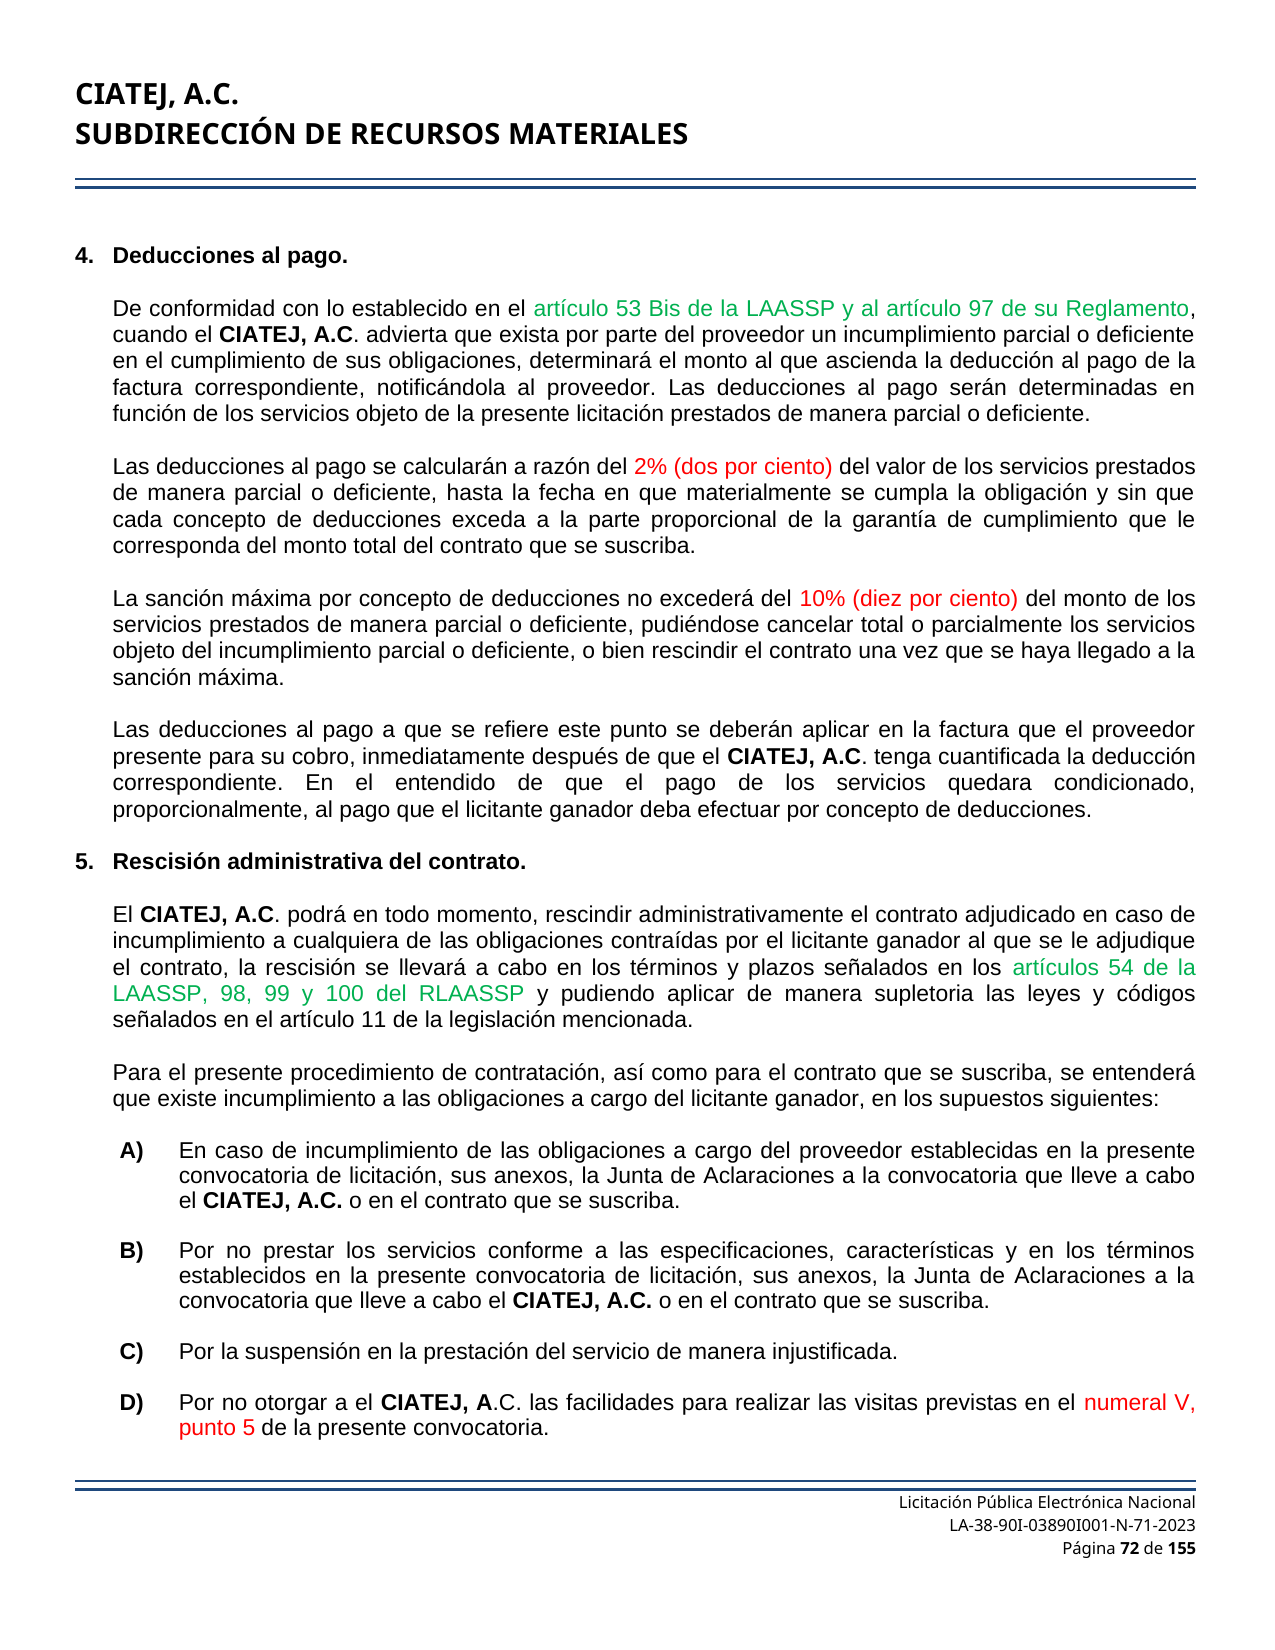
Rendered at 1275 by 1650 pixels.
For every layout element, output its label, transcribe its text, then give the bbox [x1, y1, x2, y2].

text De conformidad con lo establecido en el artículo 53 Bis de la LAASSP y al artículo 97 de su Reglamento, cuando el CIATEJ, A.C. advierta que exista por parte del proveedor un incumplimiento parcial o deficiente en el cumplimiento de sus obligaciones, determinará el monto al que ascienda la deducción al pago de la factura correspondiente, notificándola al proveedor. Las deducciones al pago serán determinadas en función de los servicios objeto de la presente licitación prestados de manera parcial o deficiente. [112, 295, 1196, 427]
text Las deducciones al pago se calcularán a razón del 2% (dos por ciento) del valor de los servicios prestados de manera parcial o deficiente, hasta la fecha en que materialmente se cumpla la obligación y sin que cada concepto de deducciones exceda a la parte proporcional de la garantía de cumplimiento que le corresponda del monto total del contrato que se suscriba. [112, 453, 1196, 558]
list Por no prestar los servicios conforme a las especificaciones, características y en los términos establecidos en la presente convocatoria de licitación, sus anexos, la Junta de Aclaraciones a la convocatoria que lleve a cabo el CIATEJ, A.C. o en el contrato que se suscriba. [119, 1238, 1196, 1313]
list Deducciones al pago. [75, 242, 1196, 268]
list Por la suspensión en la prestación del servicio de manera injustificada. [119, 1339, 1196, 1364]
list Por no otorgar a el CIATEJ, A.C. las facilidades para realizar las visitas previstas en el numeral V, punto 5 de la presente convocatoria. [119, 1391, 1196, 1441]
text La sanción máxima por concepto de deducciones no excederá del 10% (diez por ciento) del monto de los servicios prestados de manera parcial o deficiente, pudiéndose cancelar total o parcialmente los servicios objeto del incumplimiento parcial o deficiente, o bien rescindir el contrato una vez que se haya llegado a la sanción máxima. [112, 585, 1196, 690]
list Rescisión administrativa del contrato. [75, 848, 1196, 874]
list En caso de incumplimiento de las obligaciones a cargo del proveedor establecidas en la presente convocatoria de licitación, sus anexos, la Junta de Aclaraciones a la convocatoria que lleve a cabo el CIATEJ, A.C. o en el contrato que se suscriba. [119, 1138, 1196, 1213]
text Las deducciones al pago a que se refiere este punto se deberán aplicar en la factura que el proveedor presente para su cobro, inmediatamente después de que el CIATEJ, A.C. tenga cuantificada la deducción correspondiente. En el entendido de que el pago de los servicios quedara condicionado, proporcionalmente, al pago que el licitante ganador deba efectuar por concepto de deducciones. [112, 716, 1196, 822]
list Para el presente procedimiento de contratación, así como para el contrato que se suscriba, se entenderá que existe incumplimiento a las obligaciones a cargo del licitante ganador, en los supuestos siguientes: [112, 1059, 1196, 1112]
list El CIATEJ, A.C. podrá en todo momento, rescindir administrativamente el contrato adjudicado en caso de incumplimiento a cualquiera de las obligaciones contraídas por el licitante ganador al que se le adjudique el contrato, la rescisión se llevará a cabo en los términos y plazos señalados en los artículos 54 de la LAASSP, 98, 99 y 100 del RLAASSP y pudiendo aplicar de manera supletoria las leyes y códigos señalados en el artículo 11 de la legislación mencionada. [112, 901, 1196, 1033]
